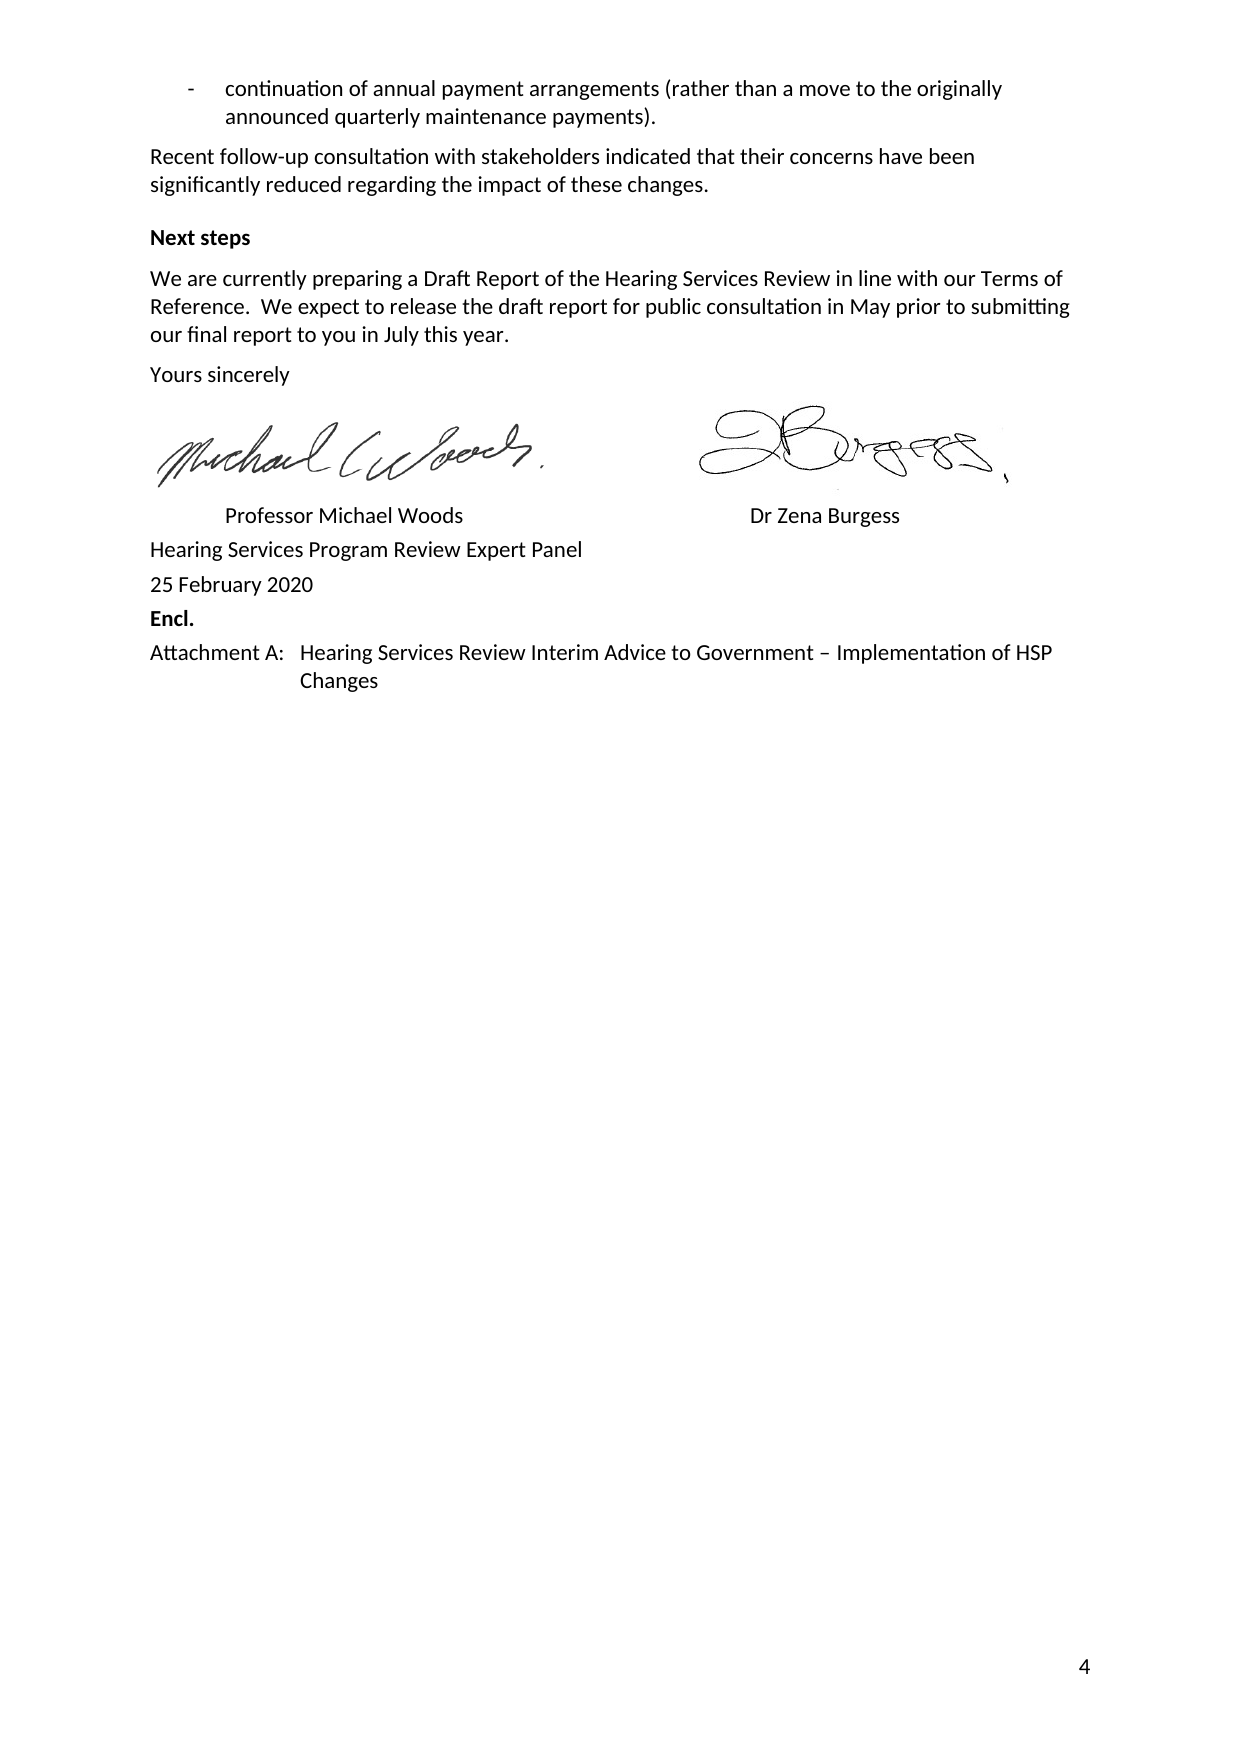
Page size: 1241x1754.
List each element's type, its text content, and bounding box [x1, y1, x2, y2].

picture [675, 401, 1032, 496]
text Professor Michael Woods Dr Zena Burgess [150, 501, 1090, 529]
text Yours sincerely [150, 361, 1090, 388]
text 25 February 2020 [150, 570, 1090, 598]
list continuation of annual payment arrangements (rather than a move to the originally announced quarterly maintenance payments). [187, 74, 1090, 130]
text Attachment A: Hearing Services Review Interim Advice to Government – Implementation of HSP Changes [150, 638, 1090, 694]
picture [150, 402, 549, 495]
text Hearing Services Program Review Expert Panel [150, 536, 1090, 563]
text Recent follow-up consultation with stakeholders indicated that their concerns have been significantly reduced regarding the impact of these changes. [150, 142, 1090, 198]
text We are currently preparing a Draft Report of the Hearing Services Review in line with our Terms of Reference. We expect to release the draft report for public consultation in May prior to submitting our final report to you in July this year. [150, 264, 1090, 348]
text Encl. [150, 604, 1090, 632]
subtitle Next steps [150, 223, 1090, 251]
